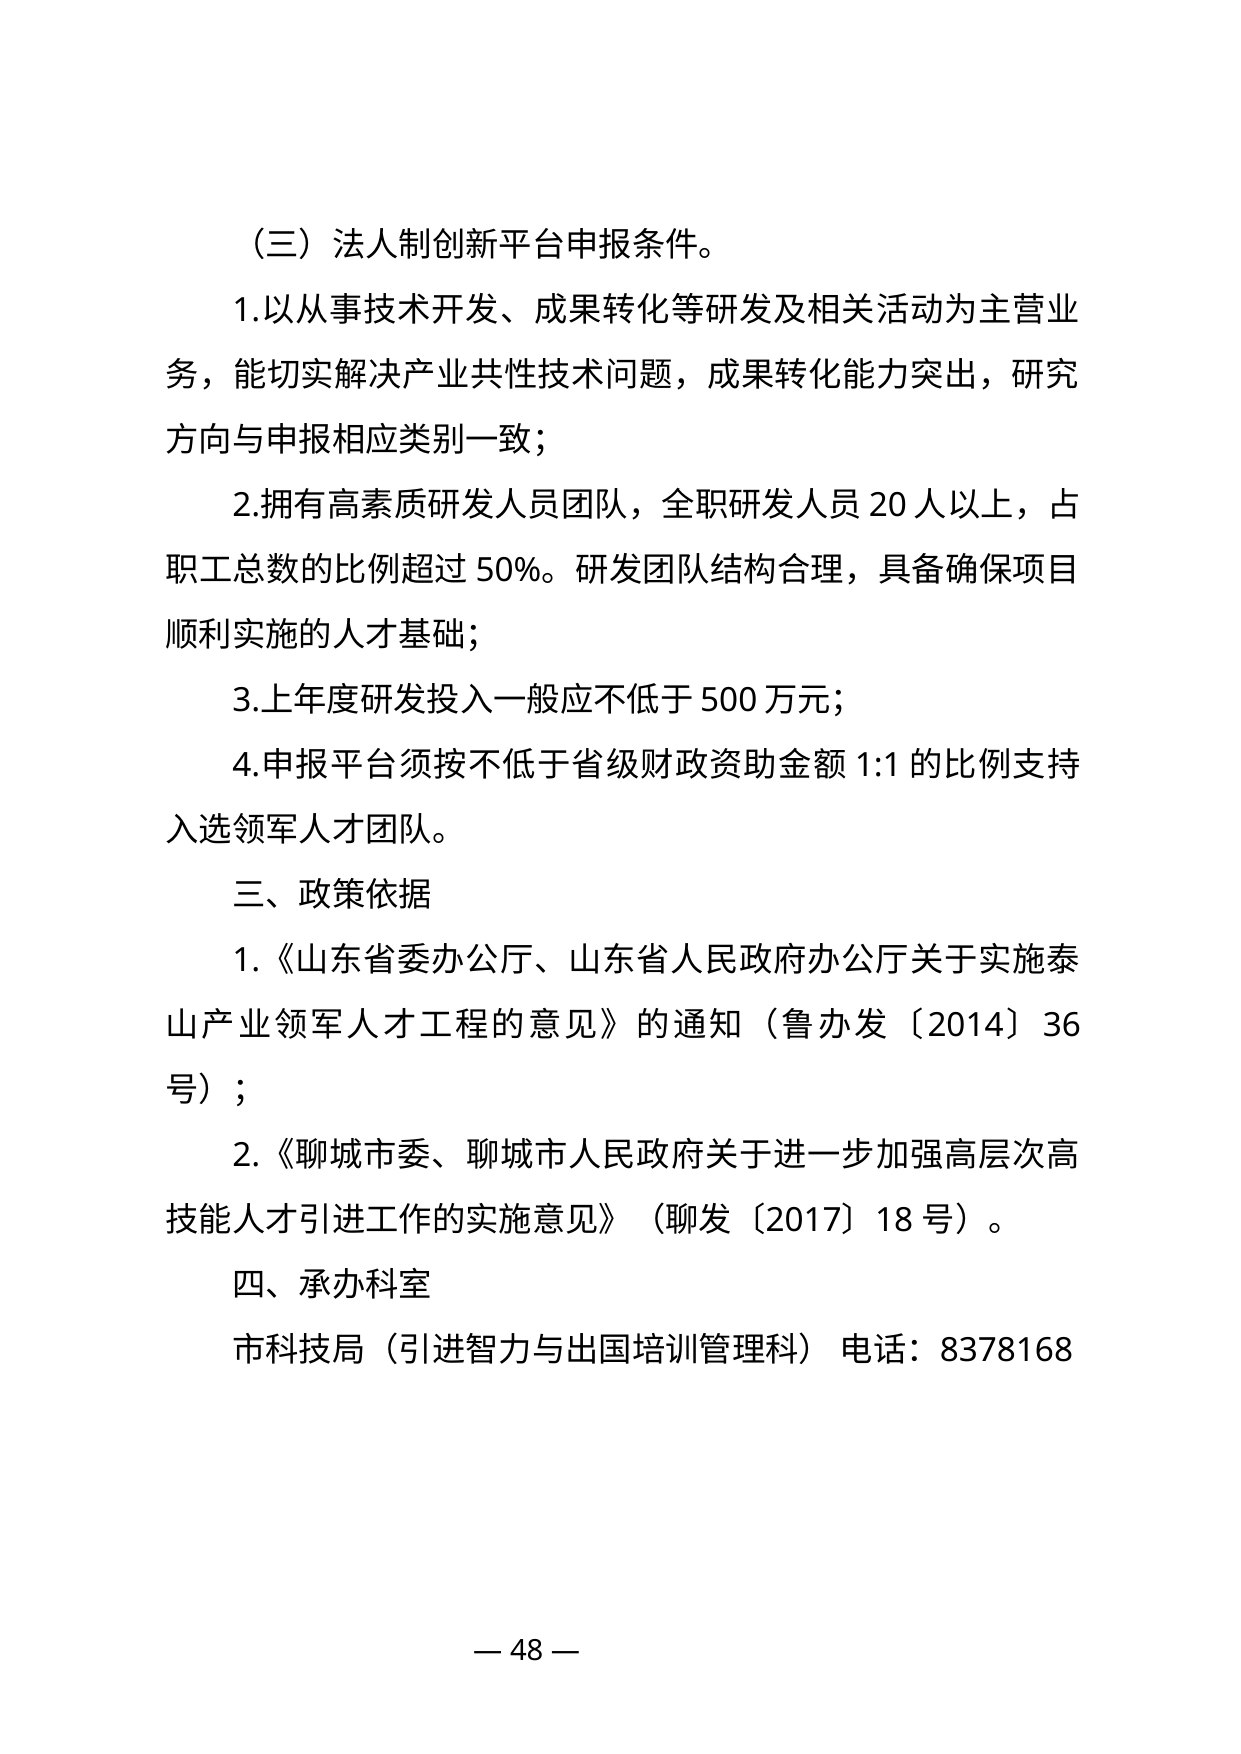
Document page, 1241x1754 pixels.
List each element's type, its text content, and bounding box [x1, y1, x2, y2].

text 市科技局（引进智力与出国培训管理科） 电话：8378168 [165, 1314, 1081, 1379]
text 2.拥有高素质研发人员团队，全职研发人员20人以上，占职工总数的比例超过50%。研发团队结构合理，具备确保项目顺利实施的人才基础； [165, 469, 1081, 664]
text 1.以从事技术开发、成果转化等研发及相关活动为主营业务，能切实解决产业共性技术问题，成果转化能力突出，研究方向与申报相应类别一致； [165, 274, 1081, 469]
text 4.申报平台须按不低于省级财政资助金额1:1的比例支持入选领军人才团队。 [165, 729, 1081, 859]
text 1.《山东省委办公厅、山东省人民政府办公厅关于实施泰山产业领军人才工程的意见》的通知（鲁办发〔2014〕36 号）； [165, 924, 1081, 1119]
text 三、政策依据 [165, 859, 1081, 924]
text 四、承办科室 [165, 1249, 1081, 1314]
text 3.上年度研发投入一般应不低于500万元； [165, 664, 1081, 729]
text （三）法人制创新平台申报条件。 [165, 209, 1081, 274]
text 2.《聊城市委、聊城市人民政府关于进一步加强高层次高技能人才引进工作的实施意见》（聊发〔2017〕18 号）。 [165, 1119, 1081, 1249]
